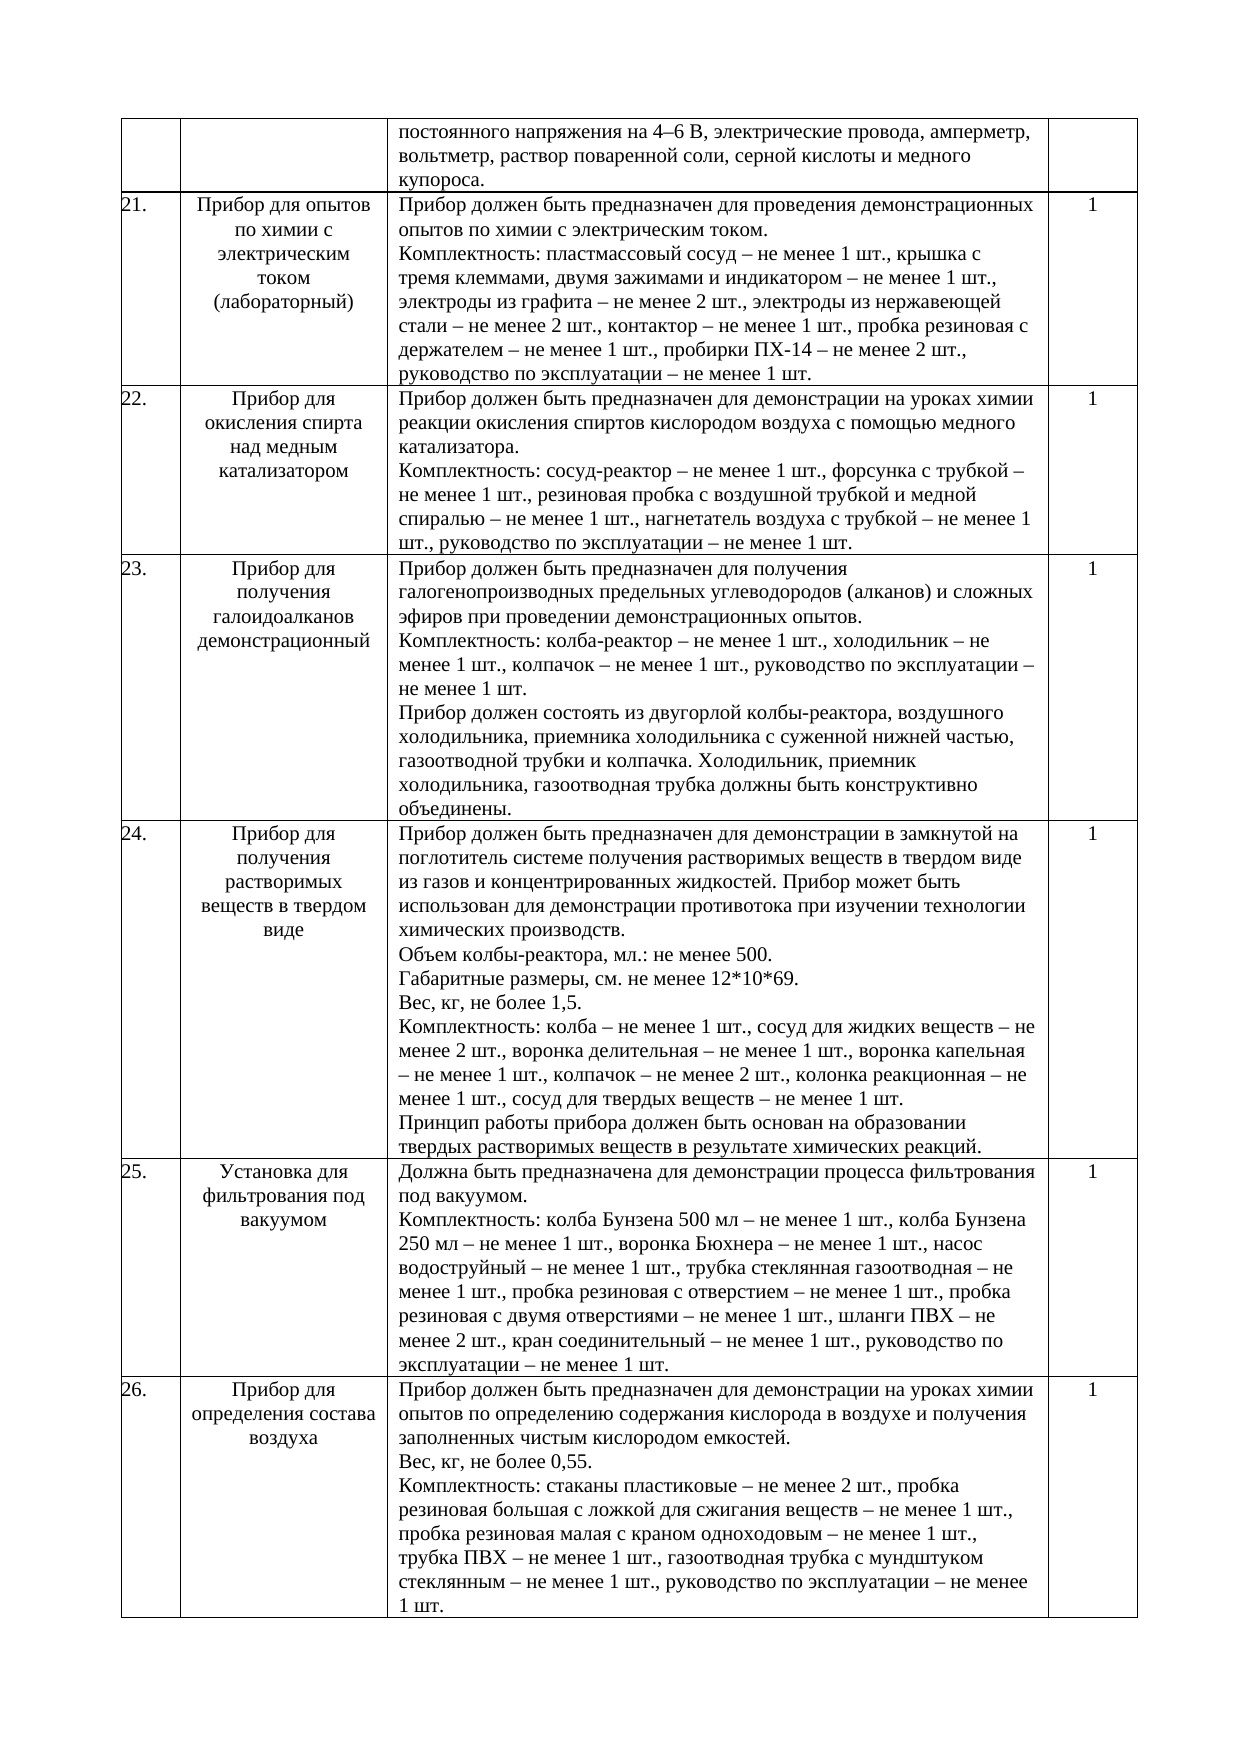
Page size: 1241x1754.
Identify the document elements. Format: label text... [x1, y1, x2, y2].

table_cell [181, 119, 387, 191]
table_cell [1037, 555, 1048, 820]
table_cell [122, 1159, 180, 1376]
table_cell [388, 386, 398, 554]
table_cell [181, 1377, 387, 1617]
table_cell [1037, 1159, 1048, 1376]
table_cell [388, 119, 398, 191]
table_cell 1 [1049, 193, 1137, 385]
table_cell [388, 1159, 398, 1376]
table_cell Прибор для получения галоидоалканов демонстрационный [181, 555, 387, 820]
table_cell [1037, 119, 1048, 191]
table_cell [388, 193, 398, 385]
table_cell Прибор для опытов по химии с электрическим током (лабораторный) [181, 193, 387, 385]
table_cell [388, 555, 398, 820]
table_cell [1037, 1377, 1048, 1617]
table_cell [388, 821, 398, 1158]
table_cell 1 [1049, 1159, 1137, 1376]
table_cell 1 [1049, 555, 1137, 820]
table_cell [122, 821, 180, 1158]
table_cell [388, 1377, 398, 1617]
table_cell 1 [1049, 119, 1137, 191]
table_cell Установка для фильтрования под вакуумом [181, 1159, 387, 1376]
table_cell [122, 193, 180, 385]
table_cell Прибор для получения растворимых веществ в твердом виде [181, 821, 387, 1158]
table_cell 1 [1049, 821, 1137, 1158]
table_cell [122, 555, 180, 820]
table_cell 1 [1049, 1377, 1137, 1617]
table_cell [122, 119, 180, 191]
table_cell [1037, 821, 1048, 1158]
table_cell Прибор для окисления спирта над медным катализатором [181, 386, 387, 554]
table_cell 1 [1049, 386, 1137, 554]
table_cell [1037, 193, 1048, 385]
table_cell [122, 1377, 180, 1617]
table_cell [122, 386, 180, 554]
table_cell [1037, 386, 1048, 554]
